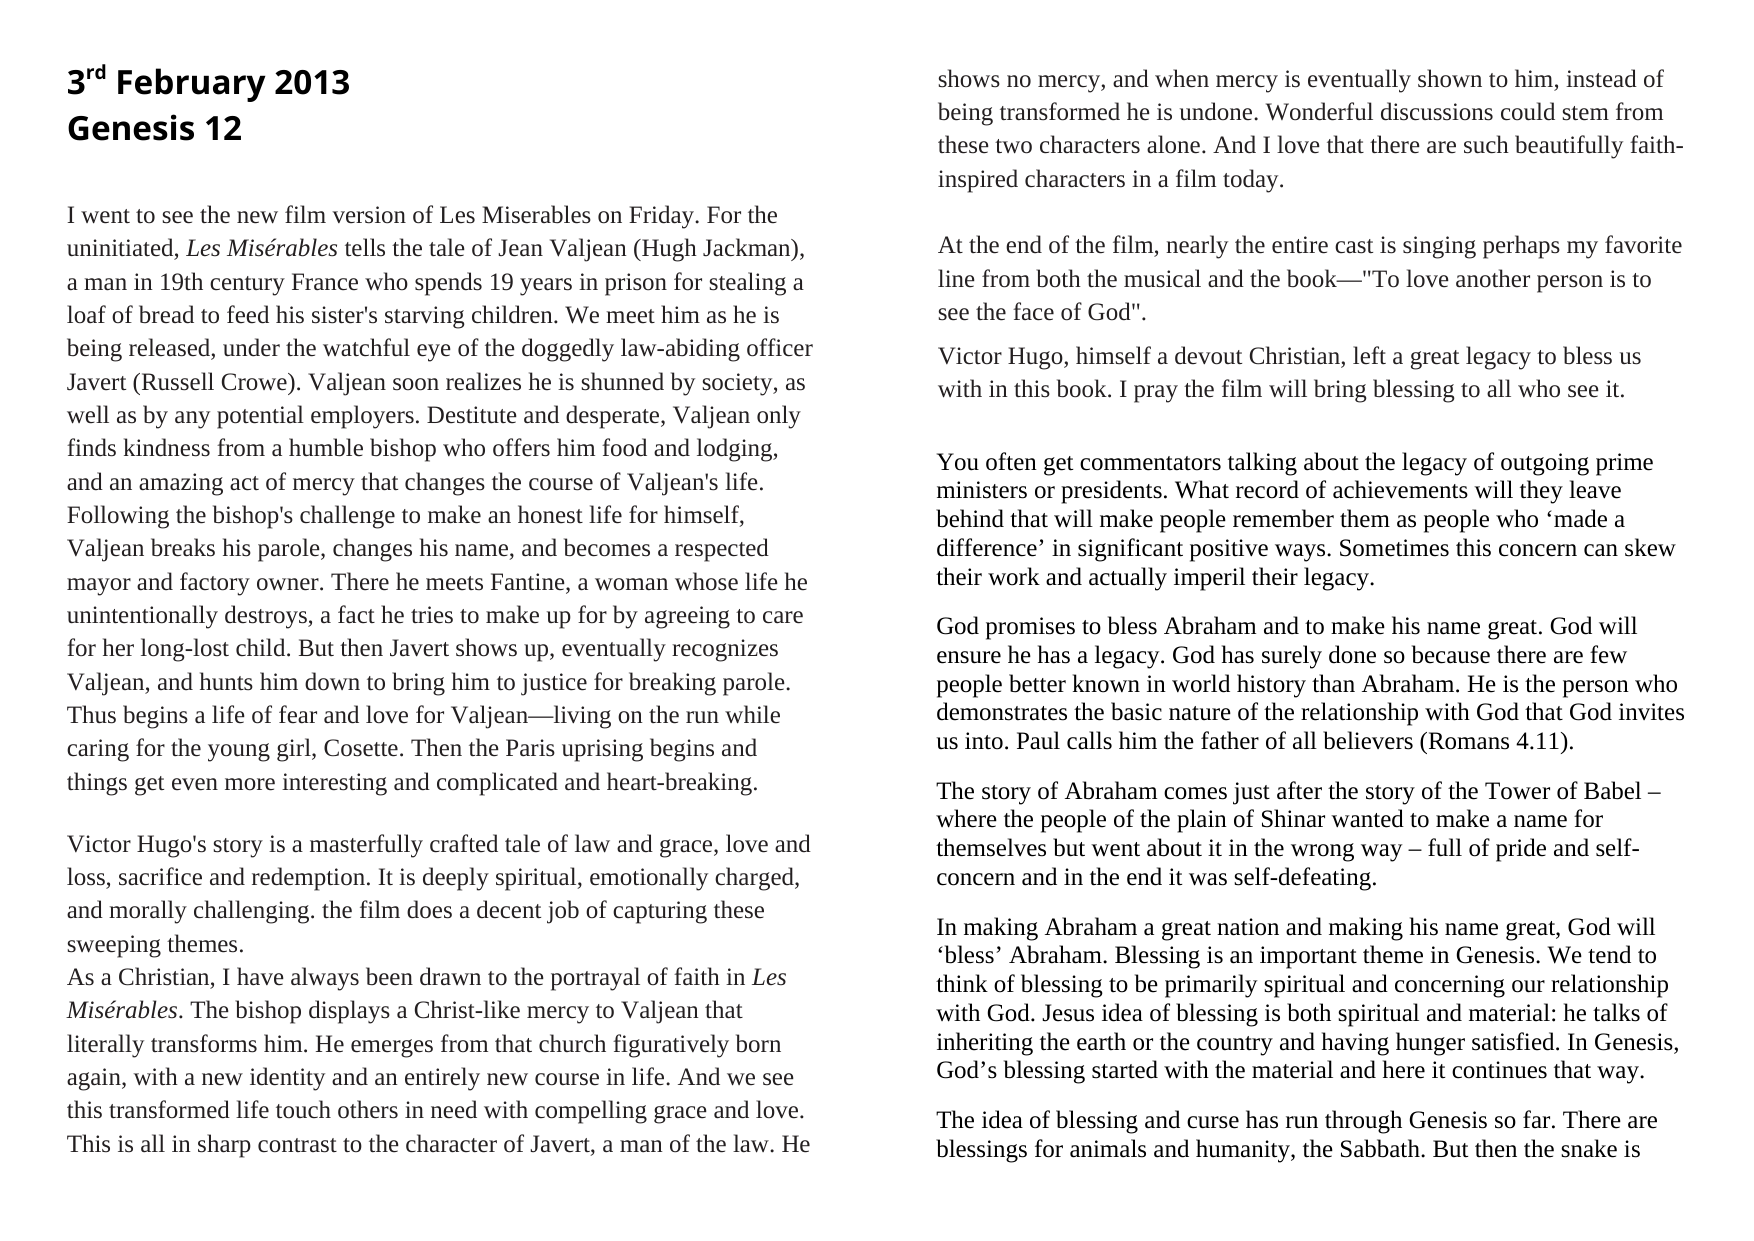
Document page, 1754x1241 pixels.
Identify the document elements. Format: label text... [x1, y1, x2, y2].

text God promises to bless Abraham and to make his name great. God will ensure he has a legacy. God has surely done so because there are few people better known in world history than Abraham. He is the person who demonstrates the basic nature of the relationship with God that God invites us into. Paul calls him the father of all believers (Romans 4.11). [936, 611, 1689, 755]
text Following the bishop's challenge to make an honest life for himself, Valjean breaks his parole, changes his name, and becomes a respected mayor and factory owner. There he meets Fantine, a woman whose life he unintentionally destroys, a fact he tries to make up for by agreeing to care for her long-lost child. But then Javert shows up, eventually recognizes Valjean, and hunts him down to bring him to justice for breaking parole. Thus begins a life of fear and love for Valjean—living on the run while caring for the young girl, Cosette. Then the Paris uprising begins and things get even more interesting and complicated and heart-breaking. [67, 495, 818, 795]
text In making Abraham a great nation and making his name great, God will ‘bless’ Abraham. Blessing is an important theme in Genesis. We tend to think of blessing to be primarily spiritual and concerning our relationship with God. Jesus idea of blessing is both spiritual and material: he talks of inheriting the earth or the country and having hunger satisfied. In Genesis, God’s blessing started with the material and here it continues that way. [936, 912, 1689, 1084]
text Victor Hugo, himself a devout Christian, left a great legacy to bless us with in this book. I pray the film will bring blessing to all who see it. [938, 336, 1689, 403]
text At the end of the film, nearly the entire cast is singing perhaps my favorite line from both the musical and the book—"To love another person is to see the face of God". [938, 226, 1689, 326]
text I went to see the new film version of Les Miserables on Friday. For the uninitiated, Les Misérables tells the tale of Jean Valjean (Hugh Jackman), a man in 19th century France who spends 19 years in prison for stealing a loaf of bread to feed his sister's starving children. We meet him as he is being released, under the watchful eye of the doggedly law-abiding officer Javert (Russell Crowe). Valjean soon realizes he is shunned by society, as well as by any potential employers. Destitute and desperate, Valjean only finds kindness from a humble bishop who offers him food and lodging, and an amazing act of mercy that changes the course of Valjean's life. [67, 195, 818, 495]
text The story of Abraham comes just after the story of the Tower of Babel – where the people of the plain of Shinar wanted to make a name for themselves but went about it in the wrong way – full of pride and self-concern and in the end it was self-defeating. [936, 776, 1689, 891]
text You often get commentators talking about the legacy of outgoing prime ministers or presidents. What record of achievements will they leave behind that will make people remember them as people who ‘made a difference’ in significant positive ways. Sometimes this concern can skew their work and actually imperil their legacy. [936, 447, 1689, 590]
text As a Christian, I have always been drawn to the portrayal of faith in Les Misérables. The bishop displays a Christ-like mercy to Valjean that literally transforms him. He emerges from that church figuratively born again, with a new identity and an entirely new course in life. And we see this transformed life touch others in need with compelling grace and love. This is all in sharp contrast to the character of Javert, a man of the law. He shows no mercy, and when mercy is eventually shown to him, instead of being transformed he is undone. Wonderful discussions could stem from these two characters alone. And I love that there are such beautifully faith-inspired characters in a film today. [67, 957, 818, 1157]
text Genesis 12 [67, 104, 818, 150]
text 3rd February 2013 [67, 59, 818, 104]
text Victor Hugo's story is a masterfully crafted tale of law and grace, love and loss, sacrifice and redemption. It is deeply spiritual, emotionally charged, and morally challenging. the film does a decent job of capturing these sweeping themes. [67, 824, 818, 957]
text As a Christian, I have always been drawn to the portrayal of faith in Les Misérables. The bishop displays a Christ-like mercy to Valjean that literally transforms him. He emerges from that church figuratively born again, with a new identity and an entirely new course in life. And we see this transformed life touch others in need with compelling grace and love. This is all in sharp contrast to the character of Javert, a man of the law. He shows no mercy, and when mercy is eventually shown to him, instead of being transformed he is undone. Wonderful discussions could stem from these two characters alone. And I love that there are such beautifully faith-inspired characters in a film today. [938, 59, 1689, 192]
